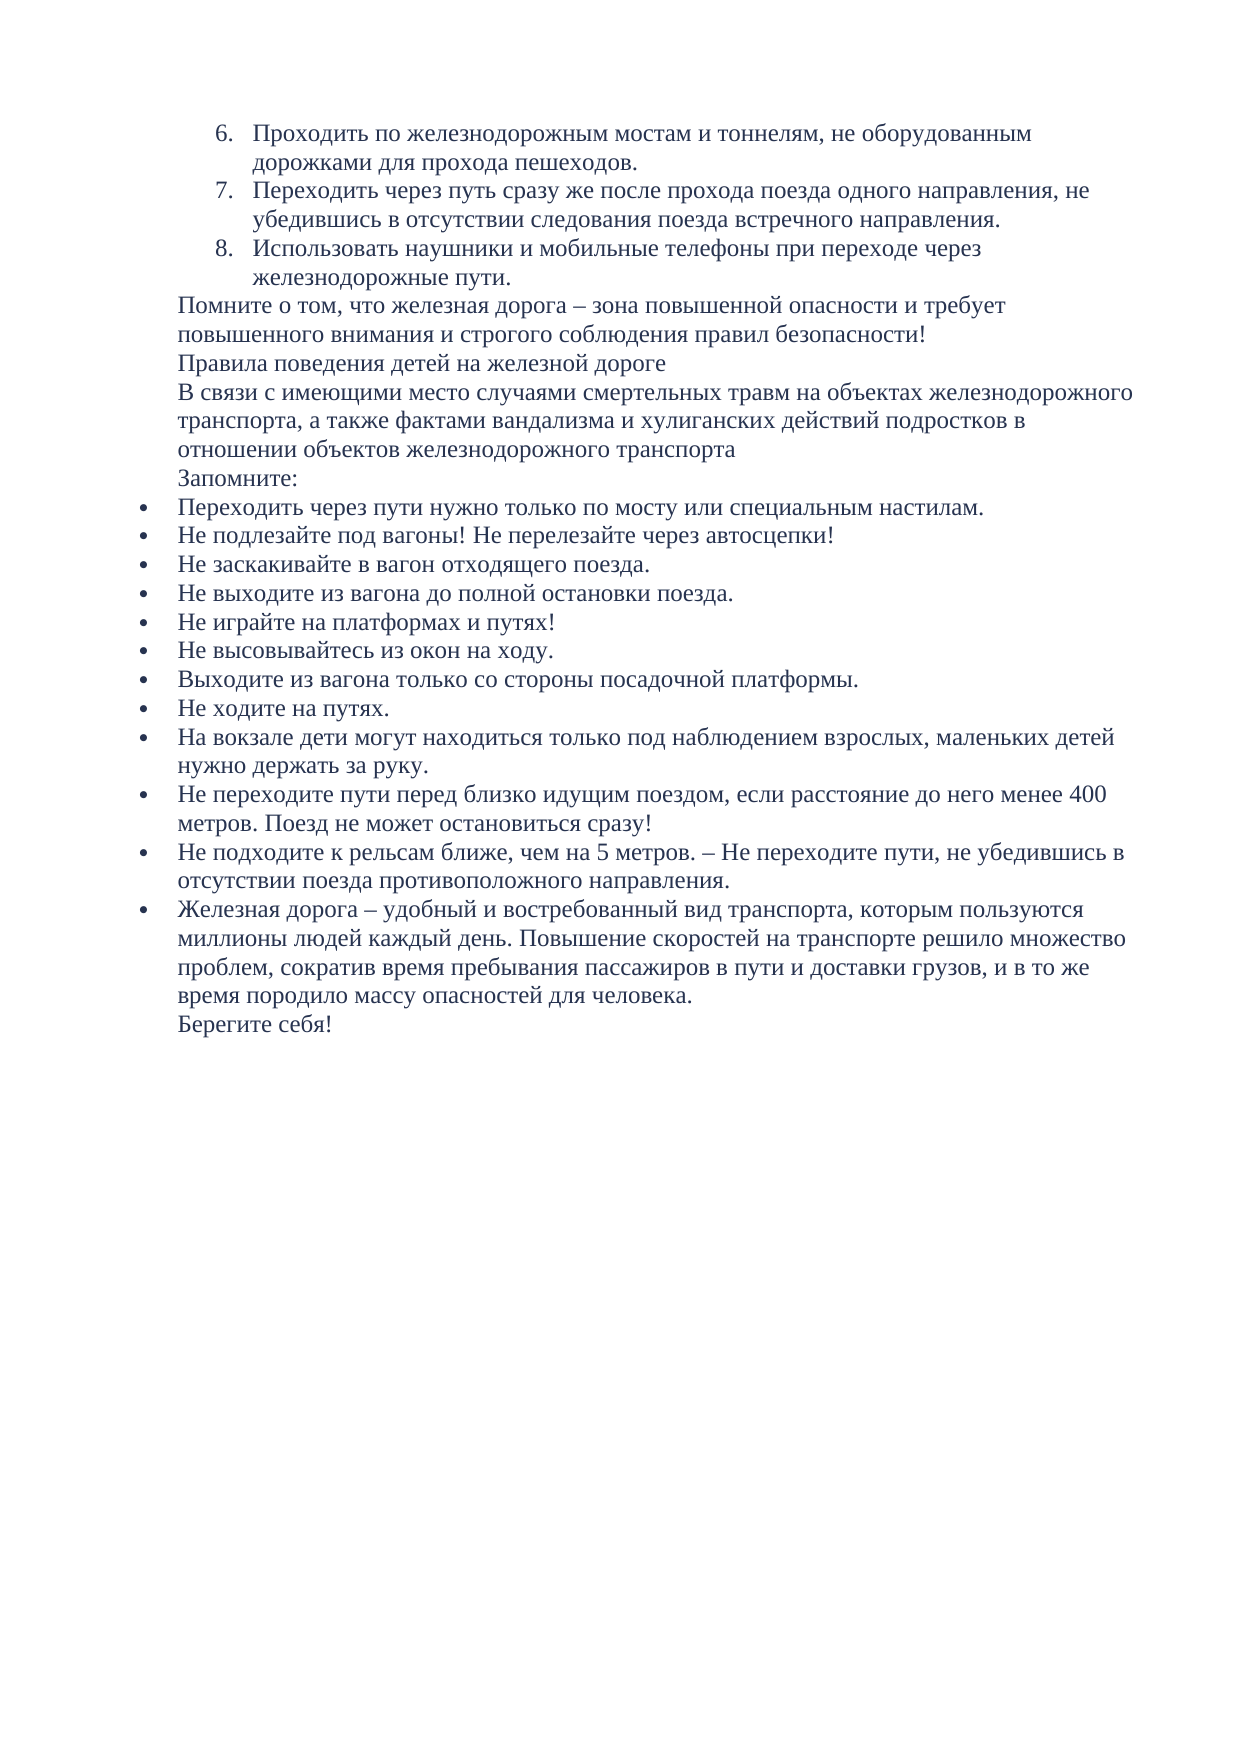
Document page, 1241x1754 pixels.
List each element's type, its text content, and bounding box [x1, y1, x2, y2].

text Правила поведения детей на железной дороге [177, 348, 1152, 377]
text Помните о том, что железная дорога – зона повышенной опасности и требует повышенного внимания и строгого соблюдения правил безопасности! [177, 291, 1152, 348]
list Не выходите из вагона до полной остановки поезда. [140, 578, 1152, 607]
text Запомните: [177, 463, 1152, 492]
text В связи с имеющими место случаями смертельных травм на объектах железнодорожного транспорта, а также фактами вандализма и хулиганских действий подростков в отношении объектов железнодорожного транспорта [177, 377, 1152, 463]
list Не играйте на платформах и путях! [140, 607, 1152, 636]
list Не ходите на путях. [140, 693, 1152, 722]
text Берегите себя! [177, 1009, 1152, 1038]
list Выходите из вагона только со стороны посадочной платформы. [140, 664, 1152, 693]
list Проходить по железнодорожным мостам и тоннелям, не оборудованным дорожками для прохода пешеходов. [215, 118, 1152, 176]
list Переходить через пути нужно только по мосту или специальным настилам. [140, 492, 1152, 521]
list Использовать наушники и мобильные телефоны при переходе через железнодорожные пути. [215, 233, 1152, 291]
list Не подходите к рельсам ближе, чем на 5 метров. – Не переходите пути, не убедившись в отсутствии поезда противоположного направления. [140, 837, 1152, 894]
list На вокзале дети могут находиться только под наблюдением взрослых, маленьких детей нужно держать за руку. [140, 722, 1152, 779]
list Не переходите пути перед близко идущим поездом, если расстояние до него менее 400 метров. Поезд не может остановиться сразу! [140, 779, 1152, 837]
list Не высовывайтесь из окон на ходу. [140, 636, 1152, 664]
list Не заскакивайте в вагон отходящего поезда. [140, 549, 1152, 578]
list Переходить через путь сразу же после прохода поезда одного направления, не убедившись в отсутствии следования поезда встречного направления. [215, 176, 1152, 233]
list Железная дорога – удобный и востребованный вид транспорта, которым пользуются миллионы людей каждый день. Повышение скоростей на транспорте решило множество проблем, сократив время пребывания пассажиров в пути и доставки грузов, и в то же время породило массу опасностей для человека. [140, 894, 1152, 1009]
list Не подлезайте под вагоны! Не перелезайте через автосцепки! [140, 521, 1152, 549]
